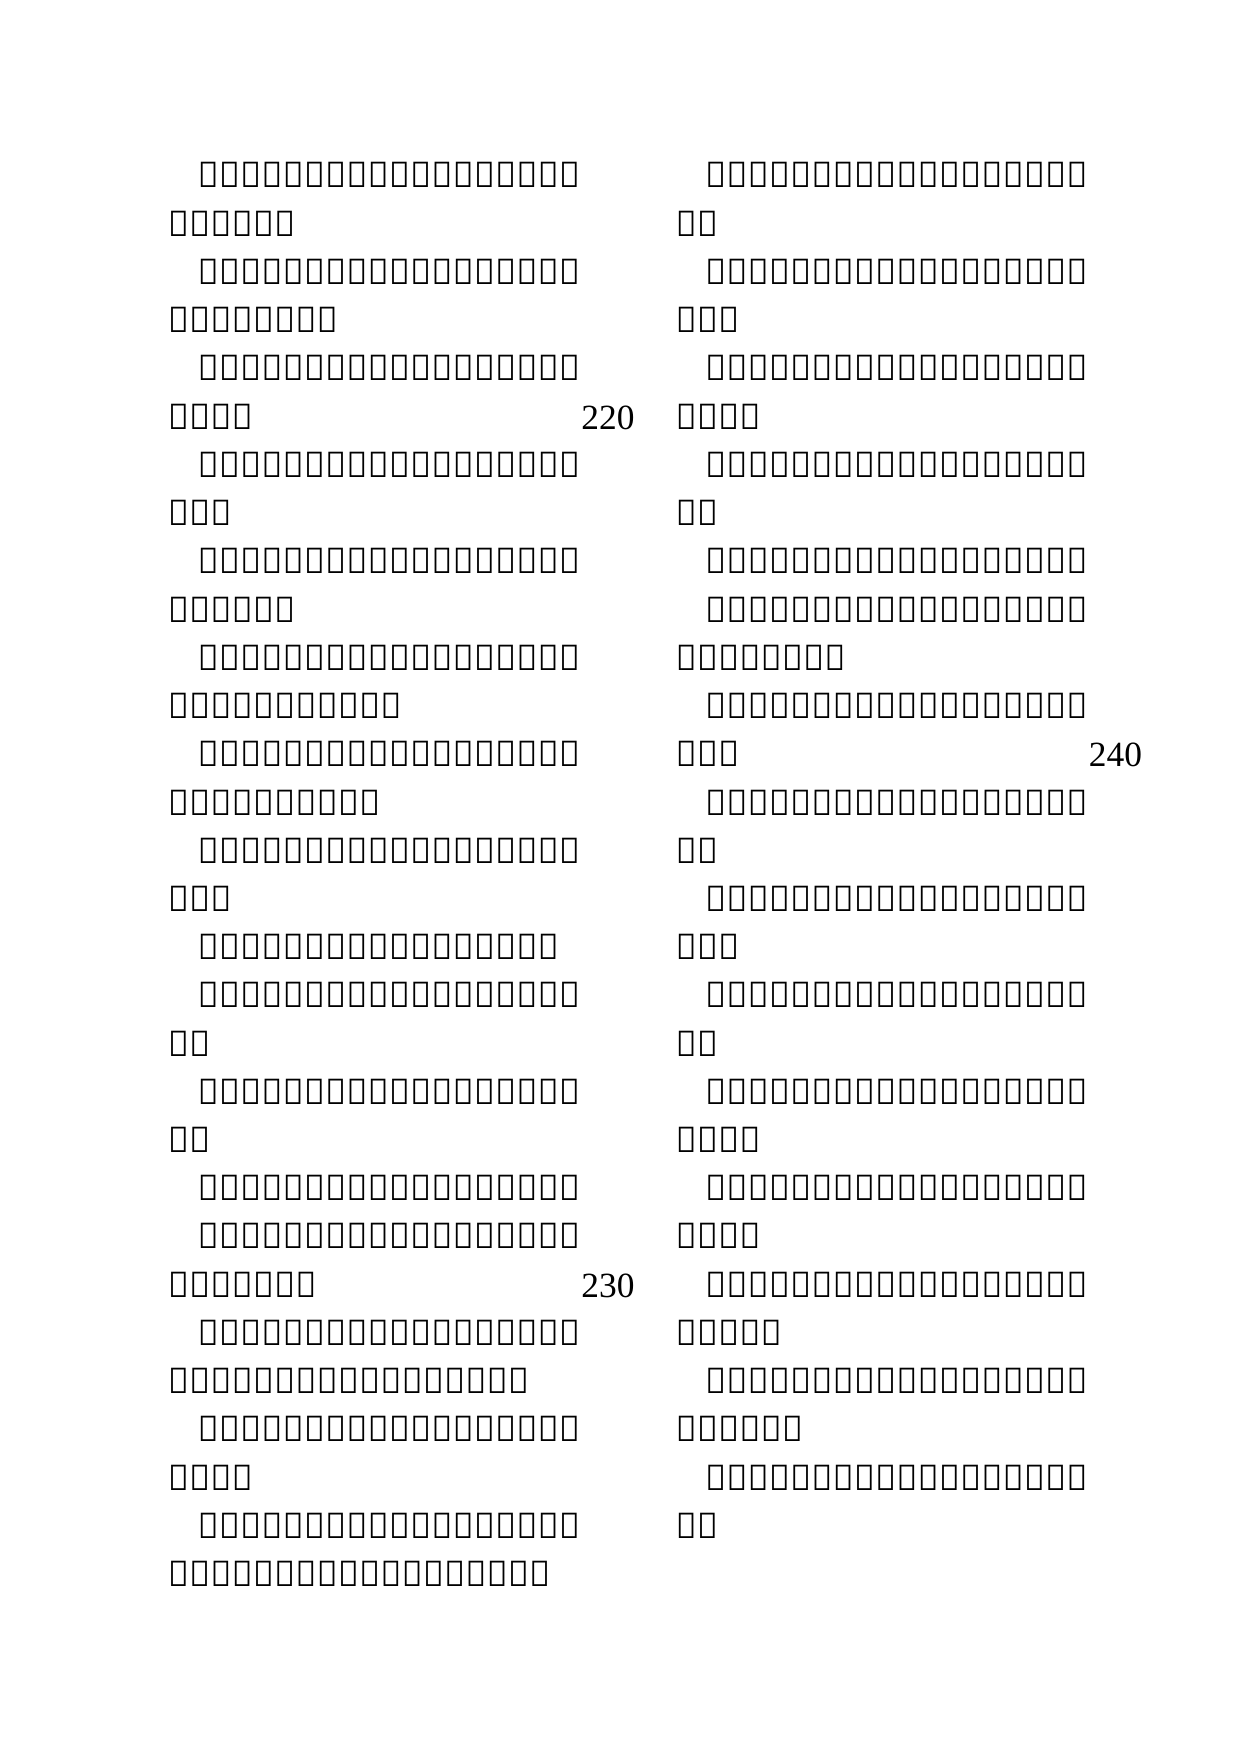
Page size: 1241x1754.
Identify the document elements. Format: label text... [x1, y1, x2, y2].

text  [168, 922, 583, 970]
text   [168, 343, 583, 439]
text  [675, 584, 1090, 681]
text  [675, 150, 1090, 246]
text   [168, 246, 583, 343]
text   [168, 1211, 583, 1307]
text  [168, 1066, 583, 1163]
text  [168, 150, 583, 246]
text  [675, 536, 1090, 584]
text  [168, 632, 583, 729]
text  [675, 970, 1090, 1066]
text  [168, 970, 583, 1066]
text   [168, 439, 583, 536]
text  [168, 1404, 583, 1500]
text  [675, 1259, 1090, 1356]
text  [675, 439, 1090, 536]
text  [168, 1163, 583, 1211]
text  [675, 246, 1090, 343]
text  [168, 1307, 583, 1404]
text  [168, 729, 583, 825]
text  [675, 1163, 1090, 1259]
text  [675, 1066, 1090, 1163]
text  [675, 873, 1090, 970]
text   [675, 681, 1090, 777]
text  [675, 343, 1090, 439]
text  [168, 825, 583, 922]
text  [675, 1452, 1090, 1549]
text  [675, 1356, 1090, 1452]
text  [168, 1500, 583, 1597]
text  [168, 536, 583, 632]
text  [675, 777, 1090, 873]
